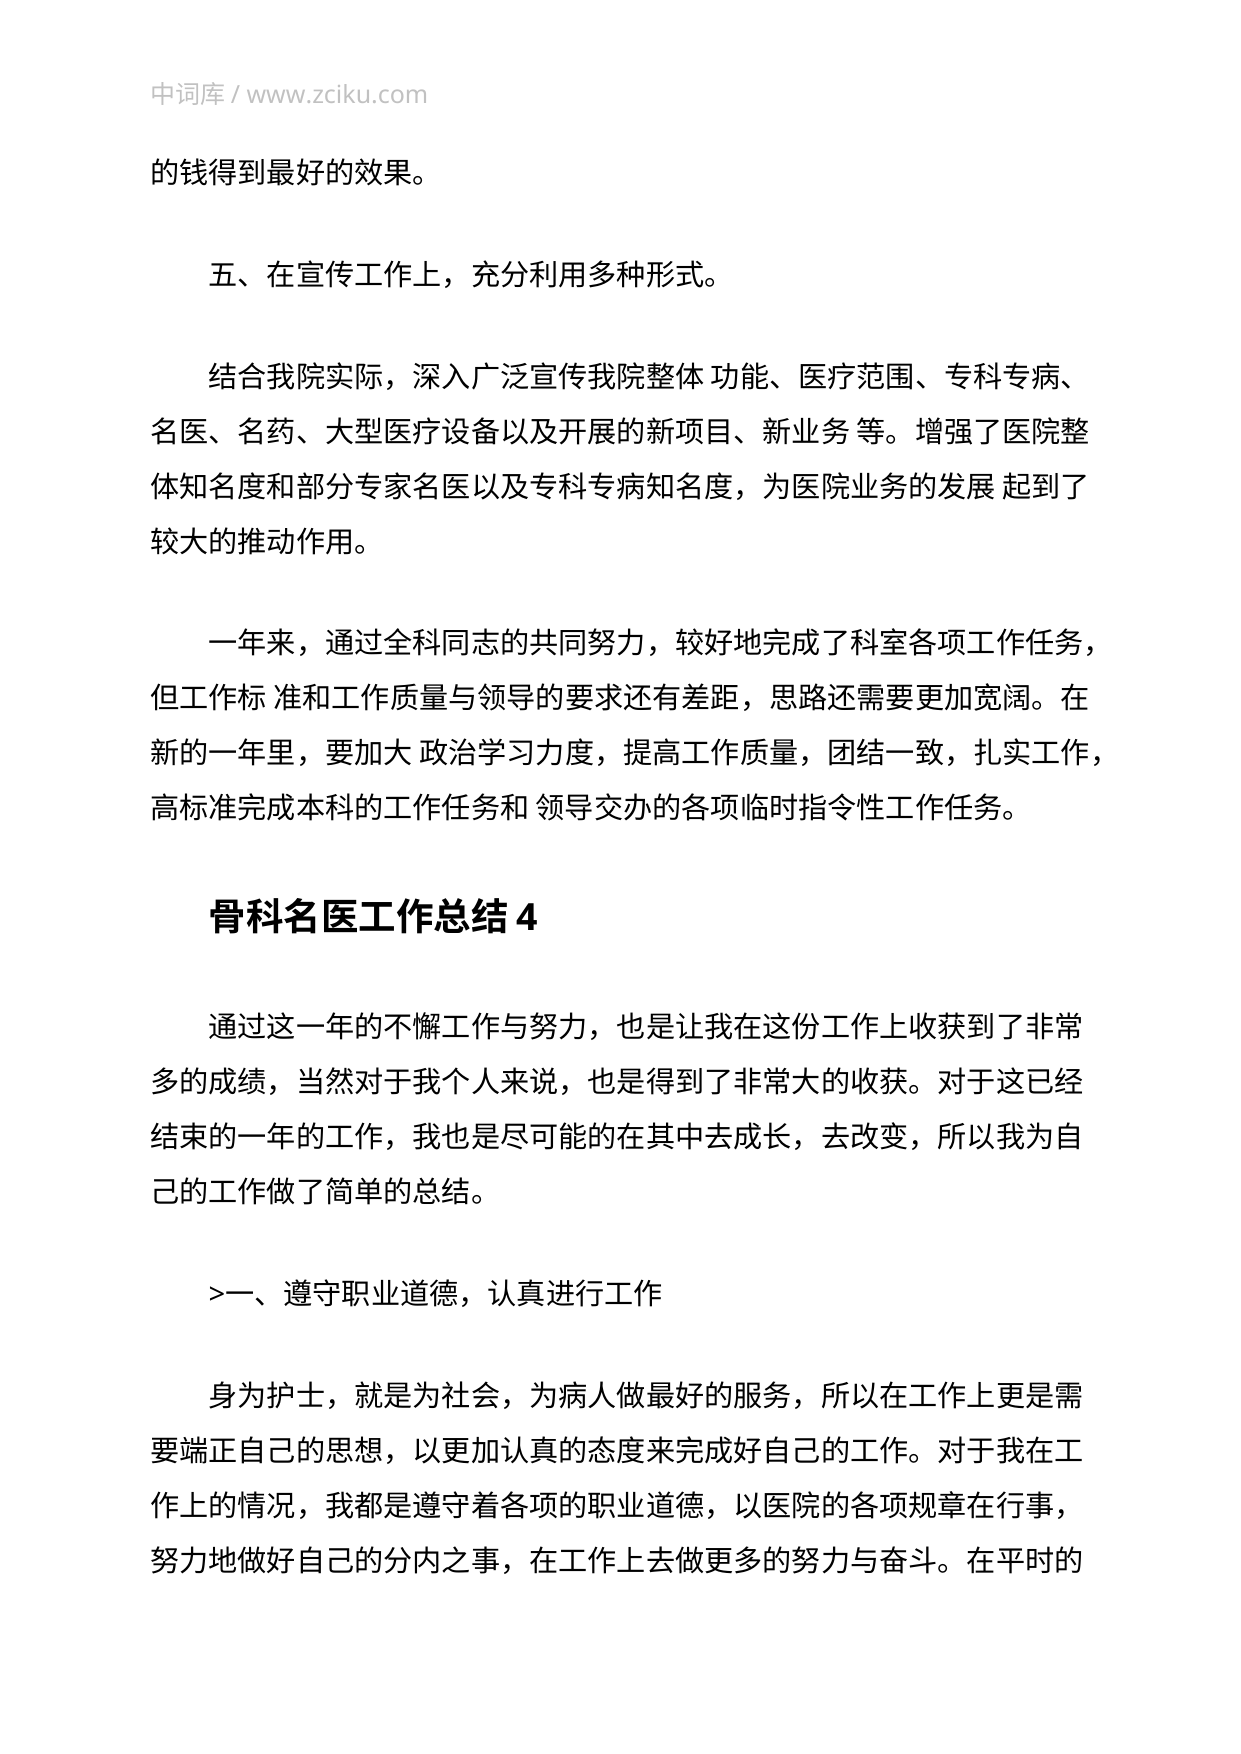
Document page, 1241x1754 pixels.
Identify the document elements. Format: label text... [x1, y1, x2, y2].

text 五、在宣传工作上，充分利用多种形式。 [150, 252, 1090, 294]
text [150, 1372, 1090, 1579]
text 一年来，通过全科同志的共同努力，较好地完成了科室各项工作任务，但工作标 准和工作质量与领导的要求还有差距，思路还需要更加宽阔。在新的一年里，要加大 政治学习力度，提高工作质量，团结一致，扎实工作，高标准完成本科的工作任务和 领导交办的各项临时指令性工作任务。 [150, 620, 1090, 827]
text 结合我院实际，深入广泛宣传我院整体 功能、医疗范围、专科专病、名医、名药、大型医疗设备以及开展的新项目、新业务 等。增强了医院整体知名度和部分专家名医以及专科专病知名度，为医院业务的发展 起到了较大的推动作用。 [150, 353, 1090, 561]
text >一、遵守职业道德，认真进行工作 [150, 1271, 1090, 1313]
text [150, 150, 1090, 192]
text 骨科名医工作总结4 [150, 886, 1090, 941]
text 通过这一年的不懈工作与努力，也是让我在这份工作上收获到了非常多的成绩，当然对于我个人来说，也是得到了非常大的收获。对于这已经结束的一年的工作，我也是尽可能的在其中去成长，去改变，所以我为自己的工作做了简单的总结。 [150, 1004, 1090, 1211]
